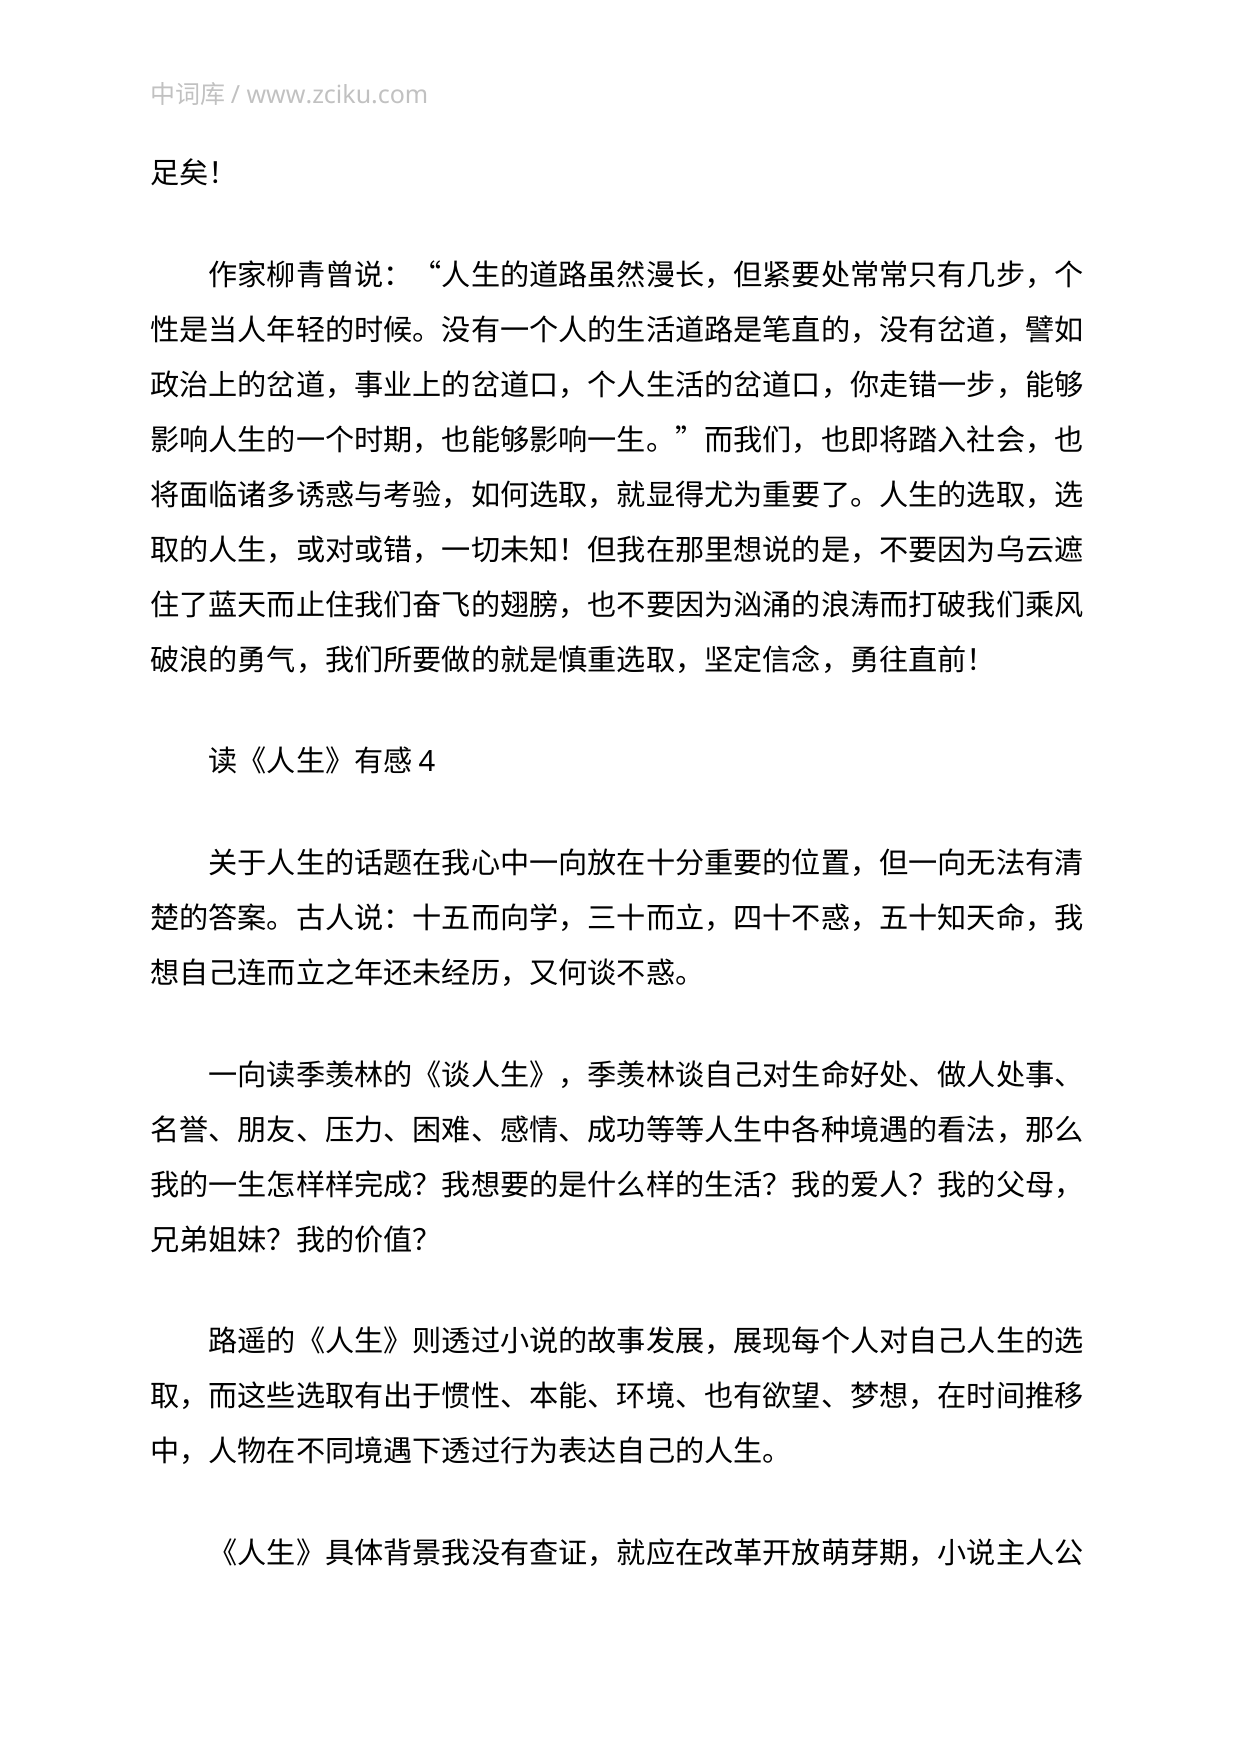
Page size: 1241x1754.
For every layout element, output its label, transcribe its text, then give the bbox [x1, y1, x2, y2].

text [150, 1529, 1090, 1572]
text 关于人生的话题在我心中一向放在十分重要的位置，但一向无法有清楚的答案。古人说：十五而向学，三十而立，四十不惑，五十知天命，我想自己连而立之年还未经历，又何谈不惑。 [150, 840, 1090, 992]
text 一向读季羡林的《谈人生》，季羡林谈自己对生命好处、做人处事、名誉、朋友、压力、困难、感情、成功等等人生中各种境遇的看法，那么我的一生怎样样完成？我想要的是什么样的生活？我的爱人？我的父母，兄弟姐妹？我的价值？ [150, 1051, 1090, 1258]
text 作家柳青曾说：“人生的道路虽然漫长，但紧要处常常只有几步，个性是当人年轻的时候。没有一个人的生活道路是笔直的，没有岔道，譬如政治上的岔道，事业上的岔道口，个人生活的岔道口，你走错一步，能够影响人生的一个时期，也能够影响一生。”而我们，也即将踏入社会，也将面临诸多诱惑与考验，如何选取，就显得尤为重要了。人生的选取，选取的人生，或对或错，一切未知！但我在那里想说的是，不要因为乌云遮住了蓝天而止住我们奋飞的翅膀，也不要因为汹涌的浪涛而打破我们乘风破浪的勇气，我们所要做的就是慎重选取，坚定信念，勇往直前！ [150, 252, 1090, 678]
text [150, 150, 1090, 192]
text 读《人生》有感4 [150, 738, 1090, 780]
text 路遥的《人生》则透过小说的故事发展，展现每个人对自己人生的选取，而这些选取有出于惯性、本能、环境、也有欲望、梦想，在时间推移中，人物在不同境遇下透过行为表达自己的人生。 [150, 1318, 1090, 1470]
